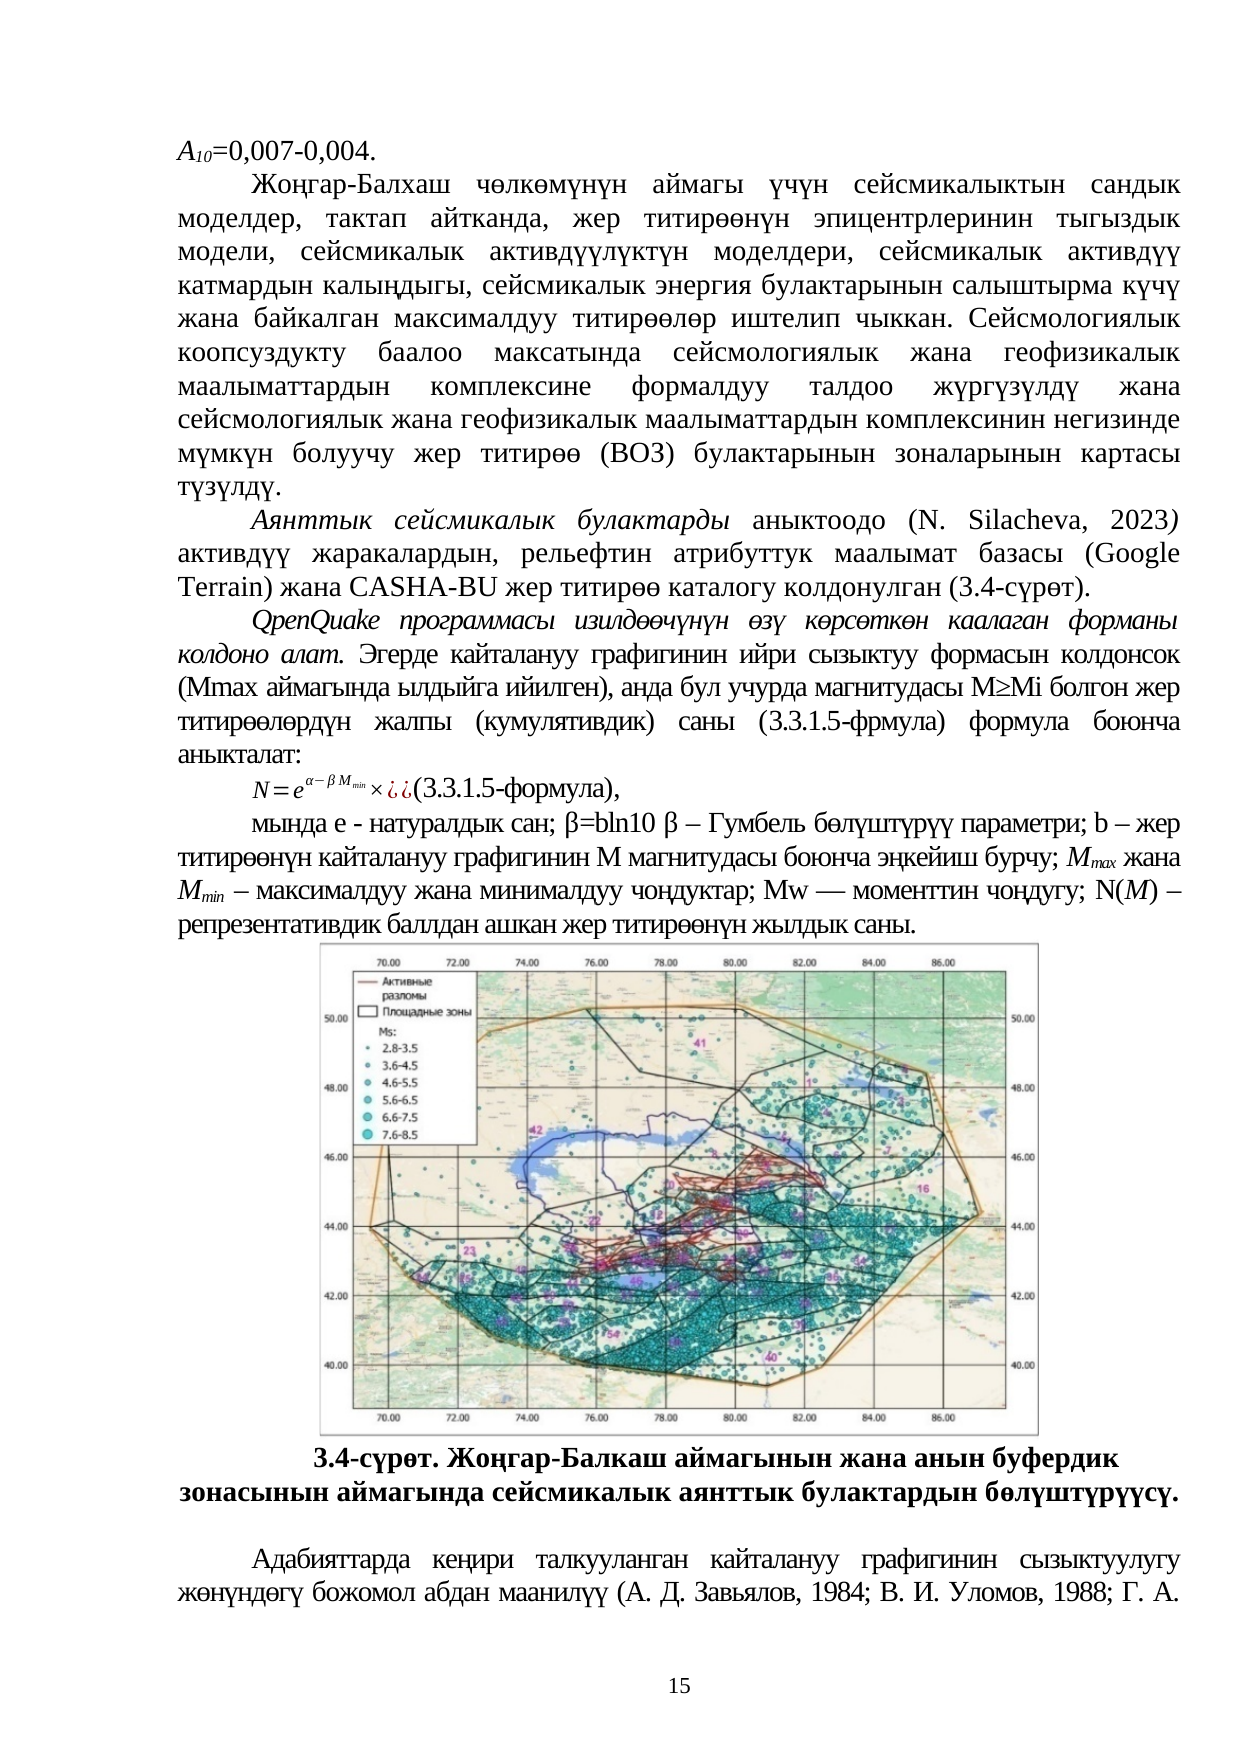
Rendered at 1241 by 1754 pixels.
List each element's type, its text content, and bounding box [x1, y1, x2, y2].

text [177, 133, 1181, 166]
text мында e - натуралдык сан; β=bln10 β – Гумбель бөлүштүрүү параметри; b – жер титирөөнүн кайталануу графигинин М магнитудасы боюнча эңкейиш бурчу; Mmax жана Mmin – максималдуу жана минималдуу чоңдуктар; Mw — моменттин чоңдугу; N(М) – репрезентативдик баллдан ашкан жер титирөөнүн жылдык саны. [177, 805, 1181, 939]
text QpenQuake программасы изилдөөчүнүн өзү көрсөткөн каалаган форманы колдоно алат. Эгерде кайталануу графигинин ийри сызыктуу формасын колдонсок (Mmax ​​аймагында ылдыйга ийилген), анда бул учурда магнитудасы M≥Mi болгон жер титирөөлөрдүн жалпы (кумулятивдик) саны (3.3.1.5-фрмула) формула боюнча аныкталат: [177, 602, 1181, 770]
text 3.4-сүрөт. Жоңгар-Балкаш аймагынын жана анын буфердик зонасынын аймагында сейсмикалык аянттык булактардын бөлүштүрүүсү. [177, 1440, 1181, 1507]
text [177, 1541, 1181, 1608]
picture [319, 939, 1039, 1441]
text Жоңгар-Балхаш чөлкөмүнүн аймагы үчүн сейсмикалыктын сандык моделдер, тактап айтканда, жер титирөөнүн эпицентрлеринин тыгыздык модели, сейсмикалык активдүүлүктүн моделдери, сейсмикалык активдүү катмардын калыңдыгы, сейсмикалык энергия булактарынын салыштырма күчү жана байкалган максималдуу титирөөлөр иштелип чыккан. Сейсмологиялык коопсуздукту баалоо максатында сейсмологиялык жана геофизикалык маалыматтардын комплексине формалдуу талдоо жүргүзүлдү жана сейсмологиялык жана геофизикалык маалыматтардын комплексинин негизинде мүмкүн болуучу жер титирөө (ВОЗ) булактарынын зоналарынын картасы түзүлдү. [177, 166, 1181, 502]
text (3.3.1.5-формула), [177, 770, 1181, 805]
text Аянттык сейсмикалык булактарды аныктоодо (N. Silacheva, 2023) активдүү жаракалардын, рельефтин атрибуттук маалымат базасы (Google Terrain) жана CASHA-BU жер титирөө каталогу колдонулган (3.4-сүрөт). [177, 502, 1181, 602]
